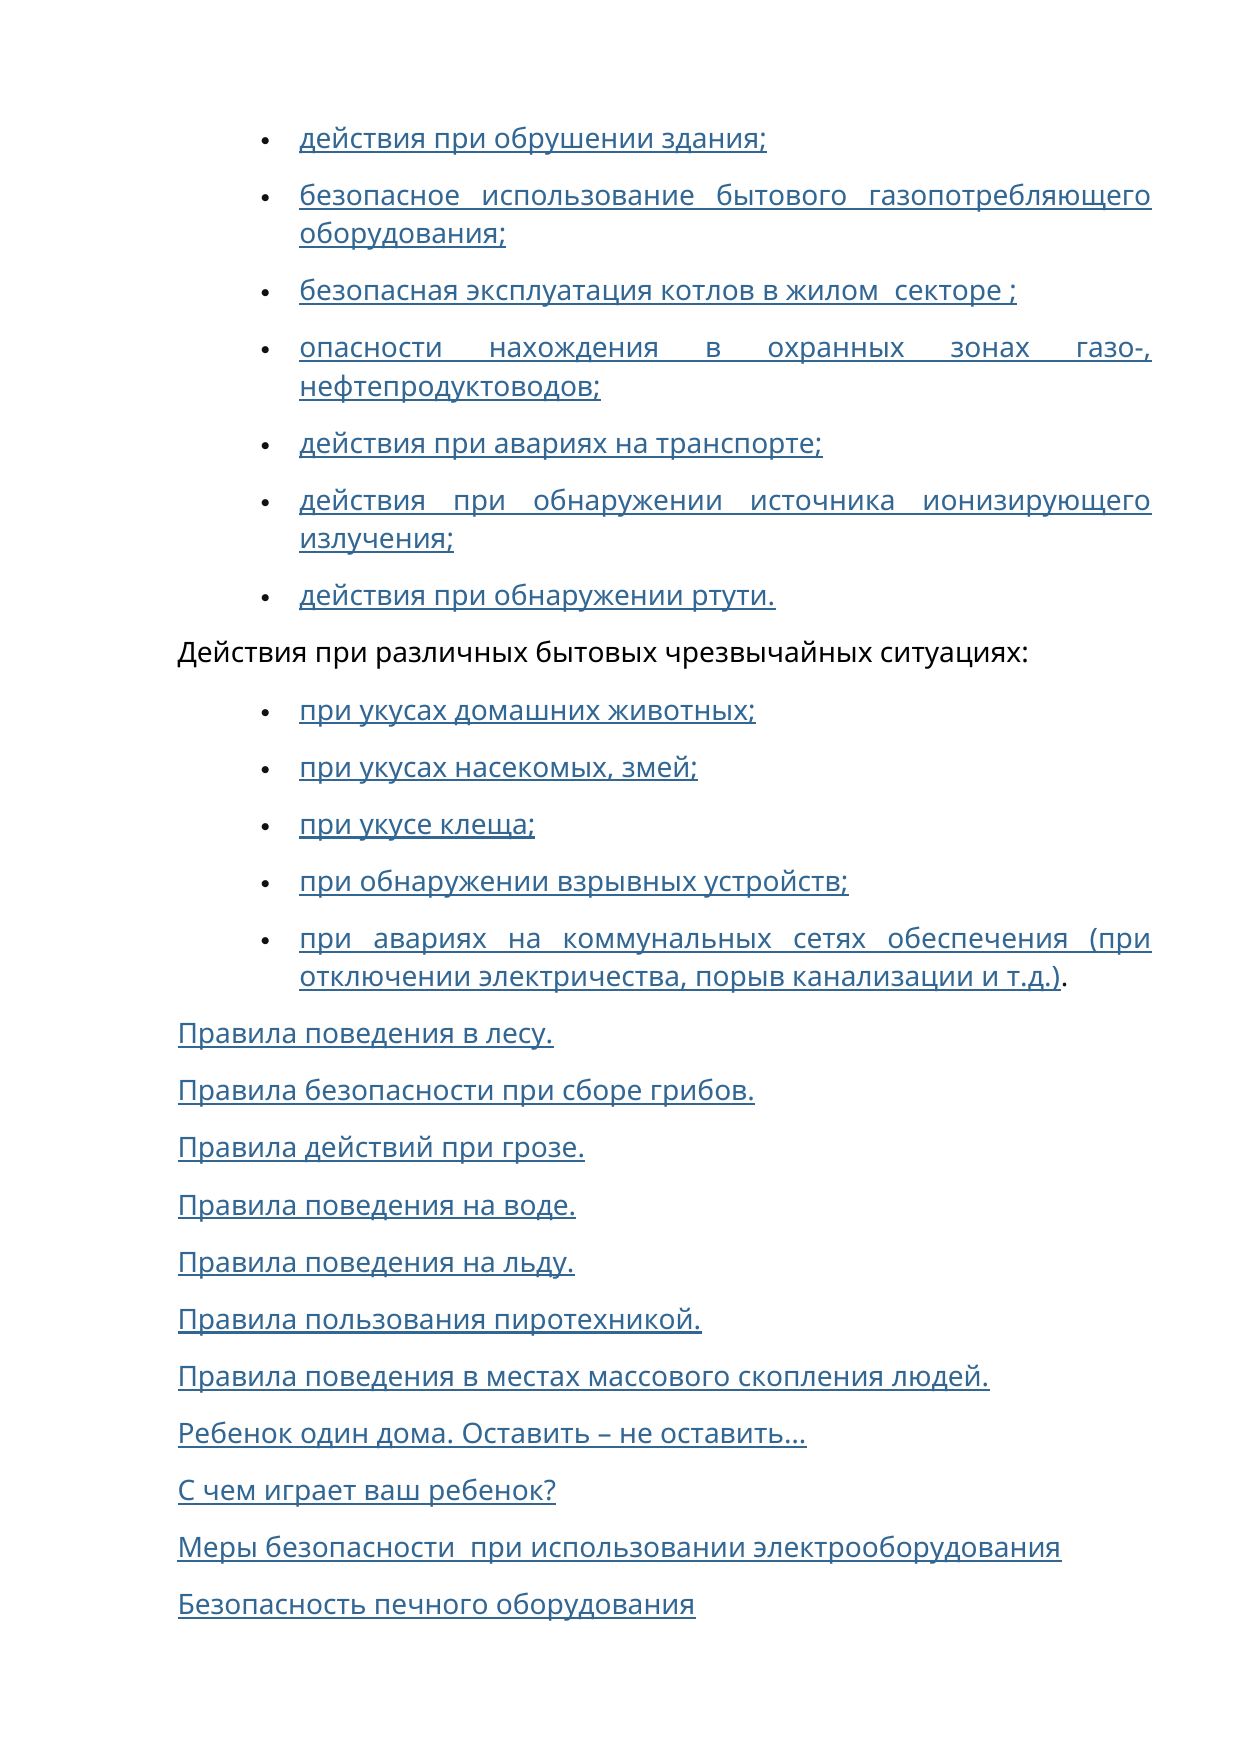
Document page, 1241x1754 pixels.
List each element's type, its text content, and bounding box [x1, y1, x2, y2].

list при укусах домашних животных; [262, 690, 1152, 728]
text Правила действий при грозе. [177, 1128, 1152, 1166]
list действия при обрушении здания; [262, 118, 1152, 156]
text Меры безопасности при использовании электрооборудования [177, 1527, 1152, 1566]
text Правила поведения в лесу. [177, 1013, 1152, 1052]
text С чем играет ваш ребенок? [177, 1470, 1152, 1508]
list безопасная эксплуатация котлов в жилом секторе ; [262, 271, 1152, 309]
text Правила безопасности при сборе грибов. [177, 1071, 1152, 1109]
list при укусе клеща; [262, 804, 1152, 842]
list действия при обнаружении ртути. [262, 576, 1152, 614]
text Действия при различных бытовых чрезвычайных ситуациях: [177, 633, 1152, 671]
list действия при обнаружении источника ионизирующего излучения; [262, 480, 1152, 557]
list при укусах насекомых, змей; [262, 747, 1152, 785]
text Ребенок один дома. Оставить – не оставить… [177, 1413, 1152, 1451]
text Правила поведения в местах массового скопления людей. [177, 1356, 1152, 1394]
text Правила поведения на льду. [177, 1242, 1152, 1280]
text Безопасность печного оборудования [177, 1584, 1152, 1623]
list при обнаружении взрывных устройств; [262, 861, 1152, 899]
text Правила поведения на воде. [177, 1185, 1152, 1223]
list безопасное использование бытового газопотребляющего оборудования; [262, 175, 1152, 252]
list опасности нахождения в охранных зонах газо-, нефтепродуктоводов; [262, 328, 1152, 404]
list при авариях на коммунальных сетях обеспечения (при отключении электричества, порыв канализации и т.д.). [262, 918, 1152, 995]
list действия при авариях на транспорте; [262, 423, 1152, 461]
text Правила пользования пиротехникой. [177, 1299, 1152, 1337]
